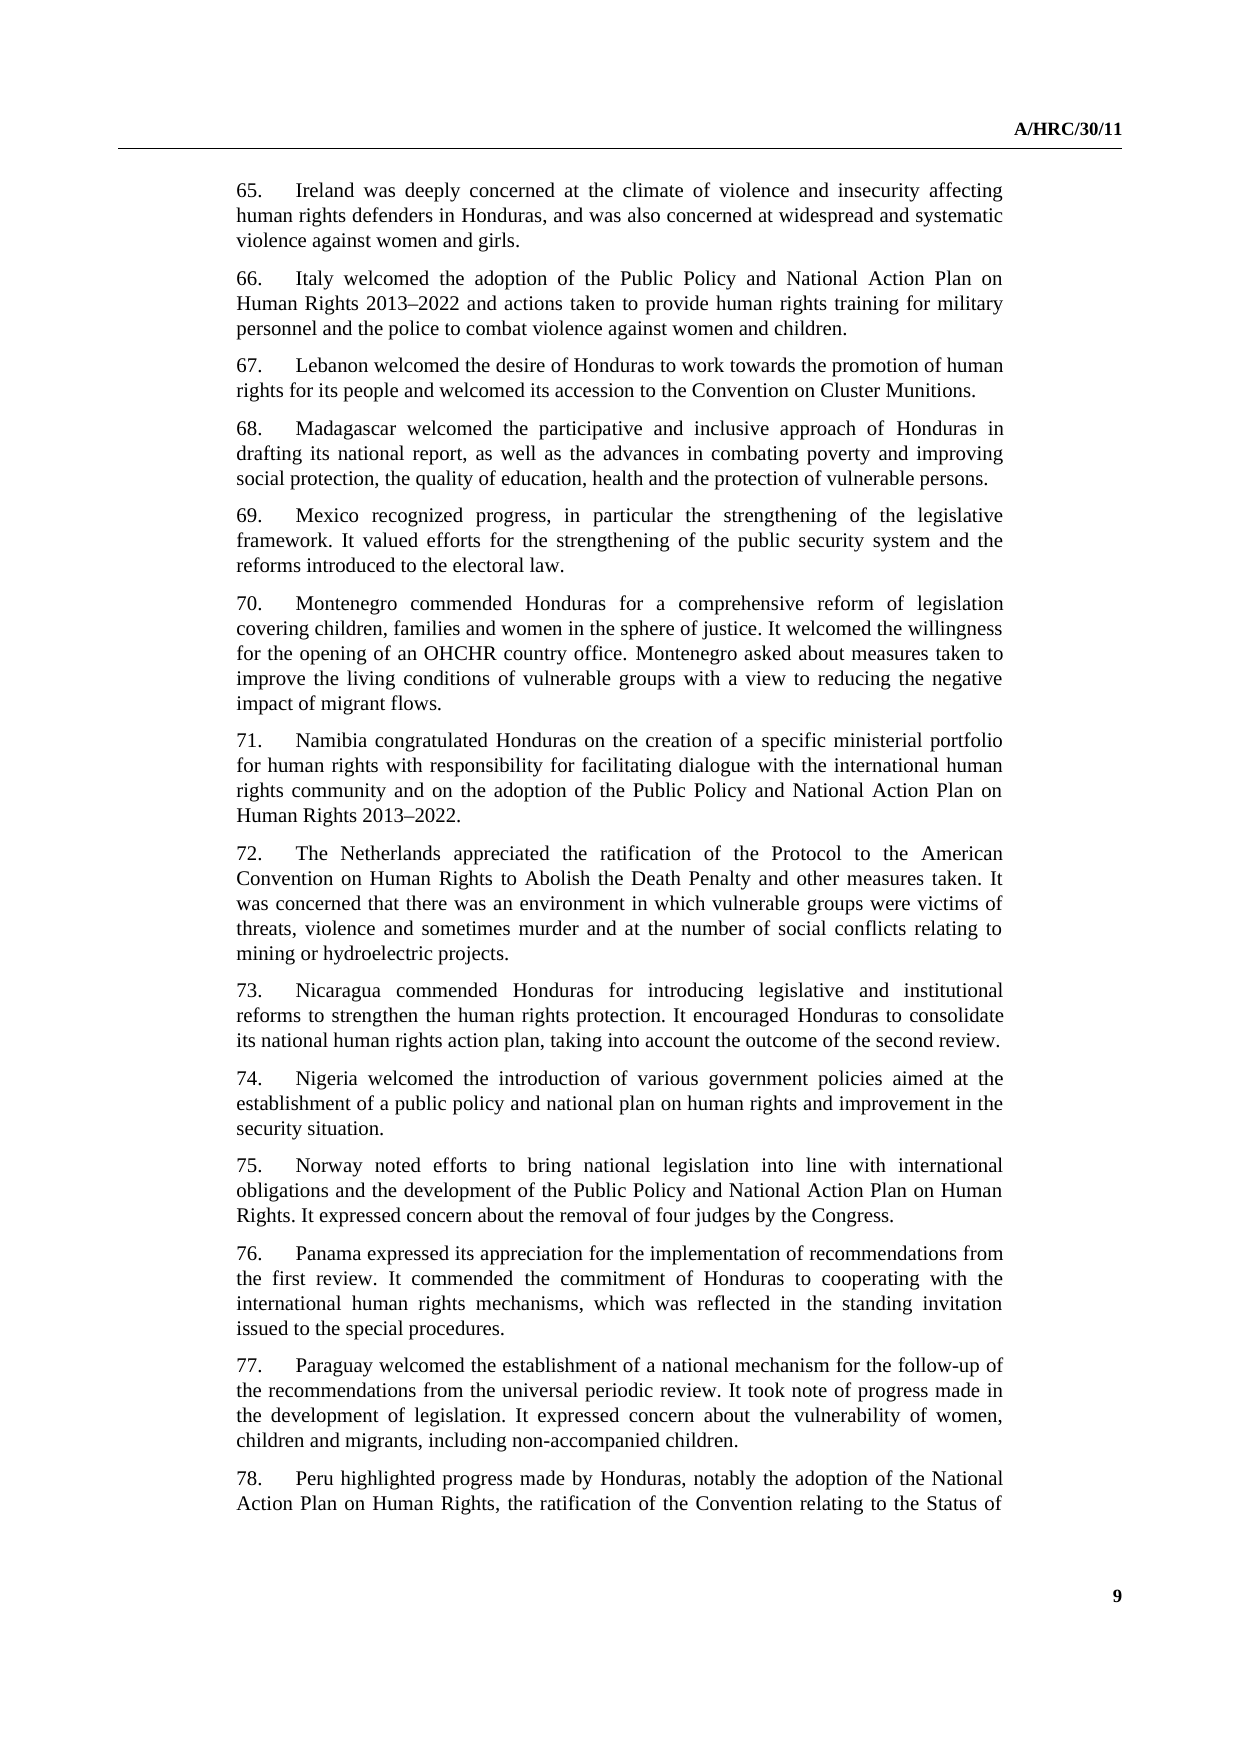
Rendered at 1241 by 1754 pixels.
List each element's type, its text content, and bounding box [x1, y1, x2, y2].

text 66. Italy welcomed the adoption of the Public Policy and National Action Plan on Human Rights 2013–2022 and actions taken to provide human rights training for military personnel and the police to combat violence against women and children. [236, 265, 1004, 340]
text 73. Nicaragua commended Honduras for introducing legislative and institutional reforms to strengthen the human rights protection. It encouraged Honduras to consolidate its national human rights action plan, taking into account the outcome of the second review. [236, 977, 1004, 1052]
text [236, 1465, 1004, 1515]
text 74. Nigeria welcomed the introduction of various government policies aimed at the establishment of a public policy and national plan on human rights and improvement in the security situation. [236, 1065, 1004, 1140]
text 77. Paraguay welcomed the establishment of a national mechanism for the follow-up of the recommendations from the universal periodic review. It took note of progress made in the development of legislation. It expressed concern about the vulnerability of women, children and migrants, including non-accompanied children. [236, 1352, 1004, 1452]
text 71. Namibia congratulated Honduras on the creation of a specific ministerial portfolio for human rights with responsibility for facilitating dialogue with the international human rights community and on the adoption of the Public Policy and National Action Plan on Human Rights 2013–2022. [236, 727, 1004, 827]
text 75. Norway noted efforts to bring national legislation into line with international obligations and the development of the Public Policy and National Action Plan on Human Rights. It expressed concern about the removal of four judges by the Congress. [236, 1152, 1004, 1227]
text 70. Montenegro commended Honduras for a comprehensive reform of legislation covering children, families and women in the sphere of justice. It welcomed the willingness for the opening of an OHCHR country office. Montenegro asked about measures taken to improve the living conditions of vulnerable groups with a view to reducing the negative impact of migrant flows. [236, 590, 1004, 715]
text 69. Mexico recognized progress, in particular the strengthening of the legislative framework. It valued efforts for the strengthening of the public security system and the reforms introduced to the electoral law. [236, 502, 1004, 577]
text 68. Madagascar welcomed the participative and inclusive approach of Honduras in drafting its national report, as well as the advances in combating poverty and improving social protection, the quality of education, health and the protection of vulnerable persons. [236, 415, 1004, 490]
text 72. The Netherlands appreciated the ratification of the Protocol to the American Convention on Human Rights to Abolish the Death Penalty and other measures taken. It was concerned that there was an environment in which vulnerable groups were victims of threats, violence and sometimes murder and at the number of social conflicts relating to mining or hydroelectric projects. [236, 840, 1004, 965]
text 76. Panama expressed its appreciation for the implementation of recommendations from the first review. It commended the commitment of Honduras to cooperating with the international human rights mechanisms, which was reflected in the standing invitation issued to the special procedures. [236, 1240, 1004, 1340]
text 65. Ireland was deeply concerned at the climate of violence and insecurity affecting human rights defenders in Honduras, and was also concerned at widespread and systematic violence against women and girls. [236, 177, 1004, 252]
text 67. Lebanon welcomed the desire of Honduras to work towards the promotion of human rights for its people and welcomed its accession to the Convention on Cluster Munitions. [236, 352, 1004, 402]
